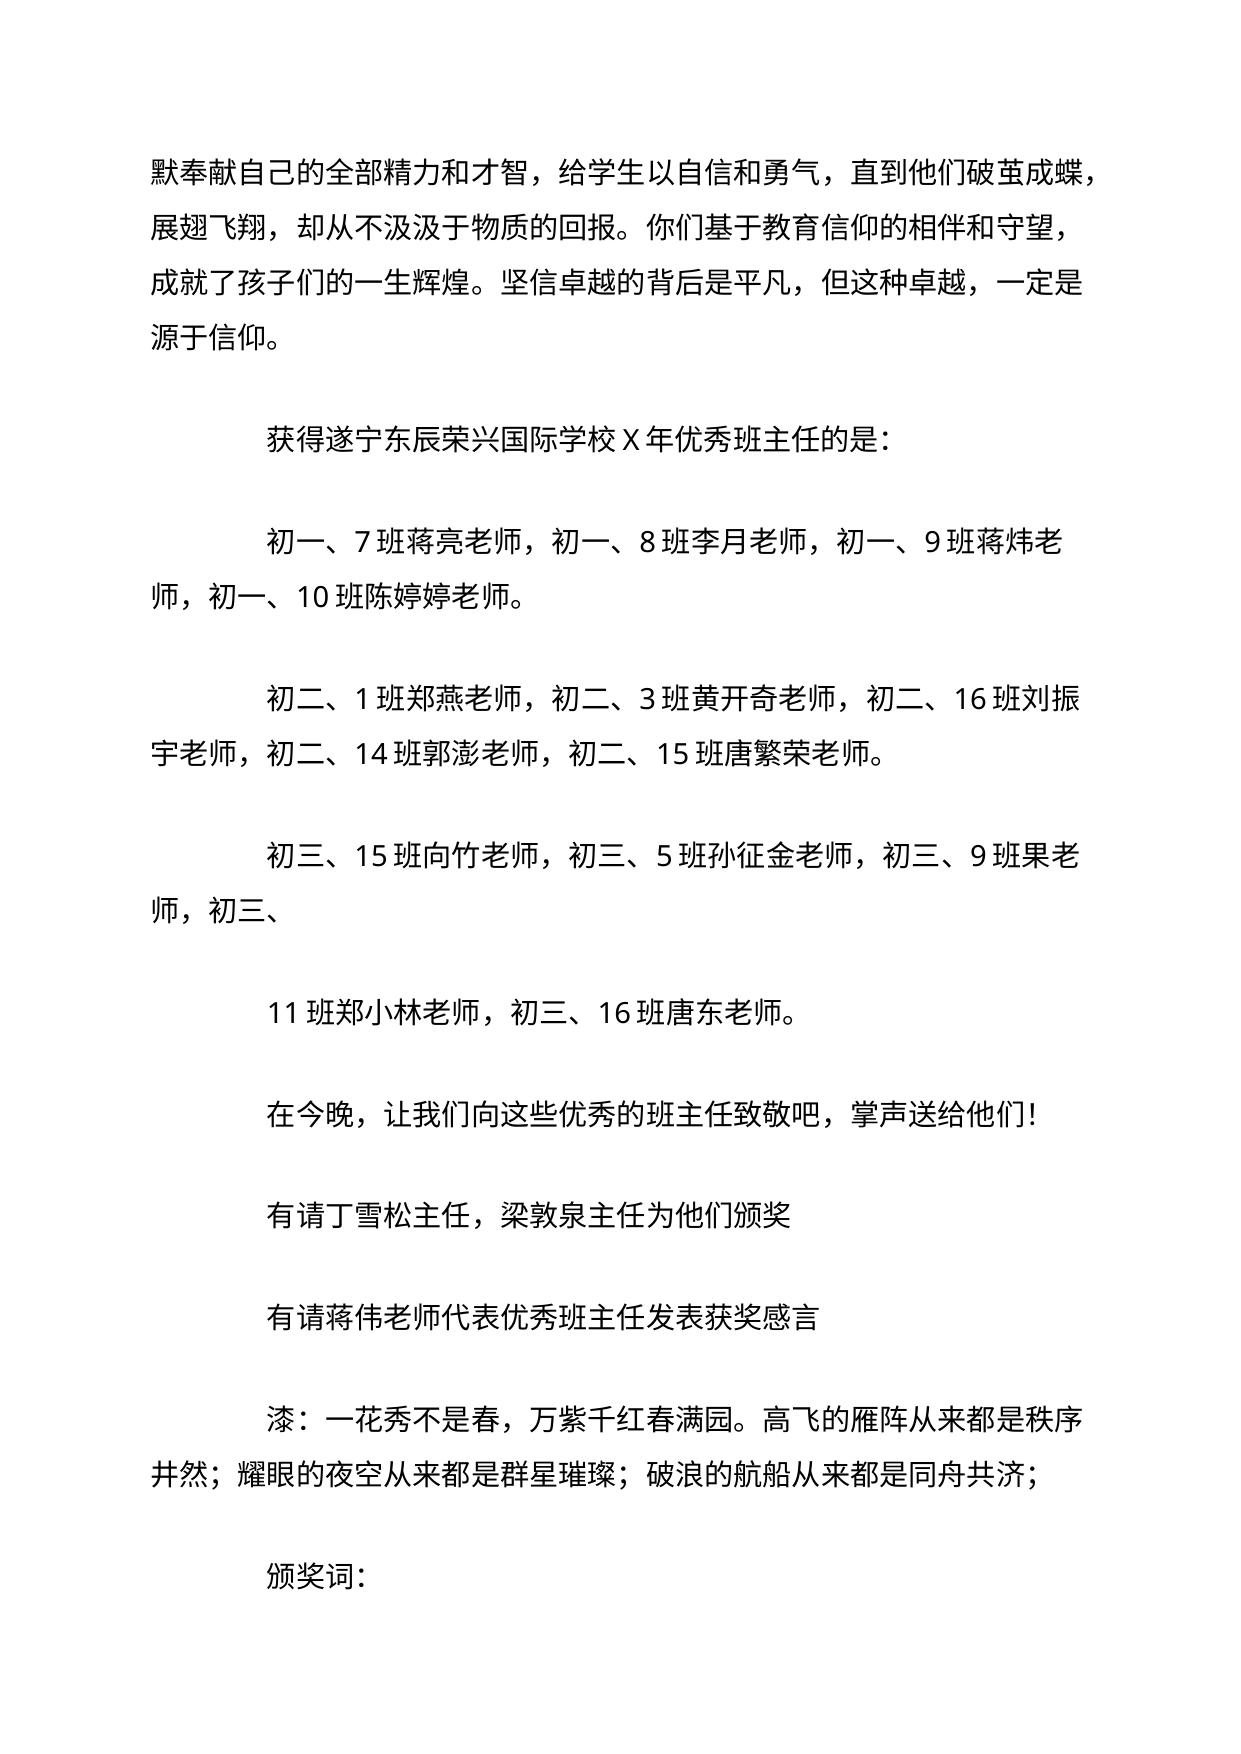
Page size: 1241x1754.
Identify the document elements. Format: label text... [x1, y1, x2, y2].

text 漆：一花秀不是春，万紫千红春满园。高飞的雁阵从来都是秩序井然；耀眼的夜空从来都是群星璀璨；破浪的航船从来都是同舟共济； [150, 1396, 1090, 1494]
text 初一、7班蒋亮老师，初一、8班李月老师，初一、9班蒋炜老师，初一、10班陈婷婷老师。 [150, 518, 1090, 616]
text 11班郑小林老师，初三、16班唐东老师。 [150, 989, 1090, 1032]
text 有请丁雪松主任，梁敦泉主任为他们颁奖 [150, 1193, 1090, 1235]
text 初三、15班向竹老师，初三、5班孙征金老师，初三、9班果老师，初三、 [150, 832, 1090, 930]
text 初二、1班郑燕老师，初二、3班黄开奇老师，初二、16班刘振宇老师，初二、14班郭澎老师，初二、15班唐繁荣老师。 [150, 675, 1090, 773]
text 颁奖词： [150, 1553, 1090, 1595]
text 在今晚，让我们向这些优秀的班主任致敬吧，掌声送给他们！ [150, 1091, 1090, 1133]
text 有请蒋伟老师代表优秀班主任发表获奖感言 [150, 1295, 1090, 1337]
text 获得遂宁东辰荣兴国际学校X年优秀班主任的是： [150, 416, 1090, 459]
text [150, 150, 1090, 357]
